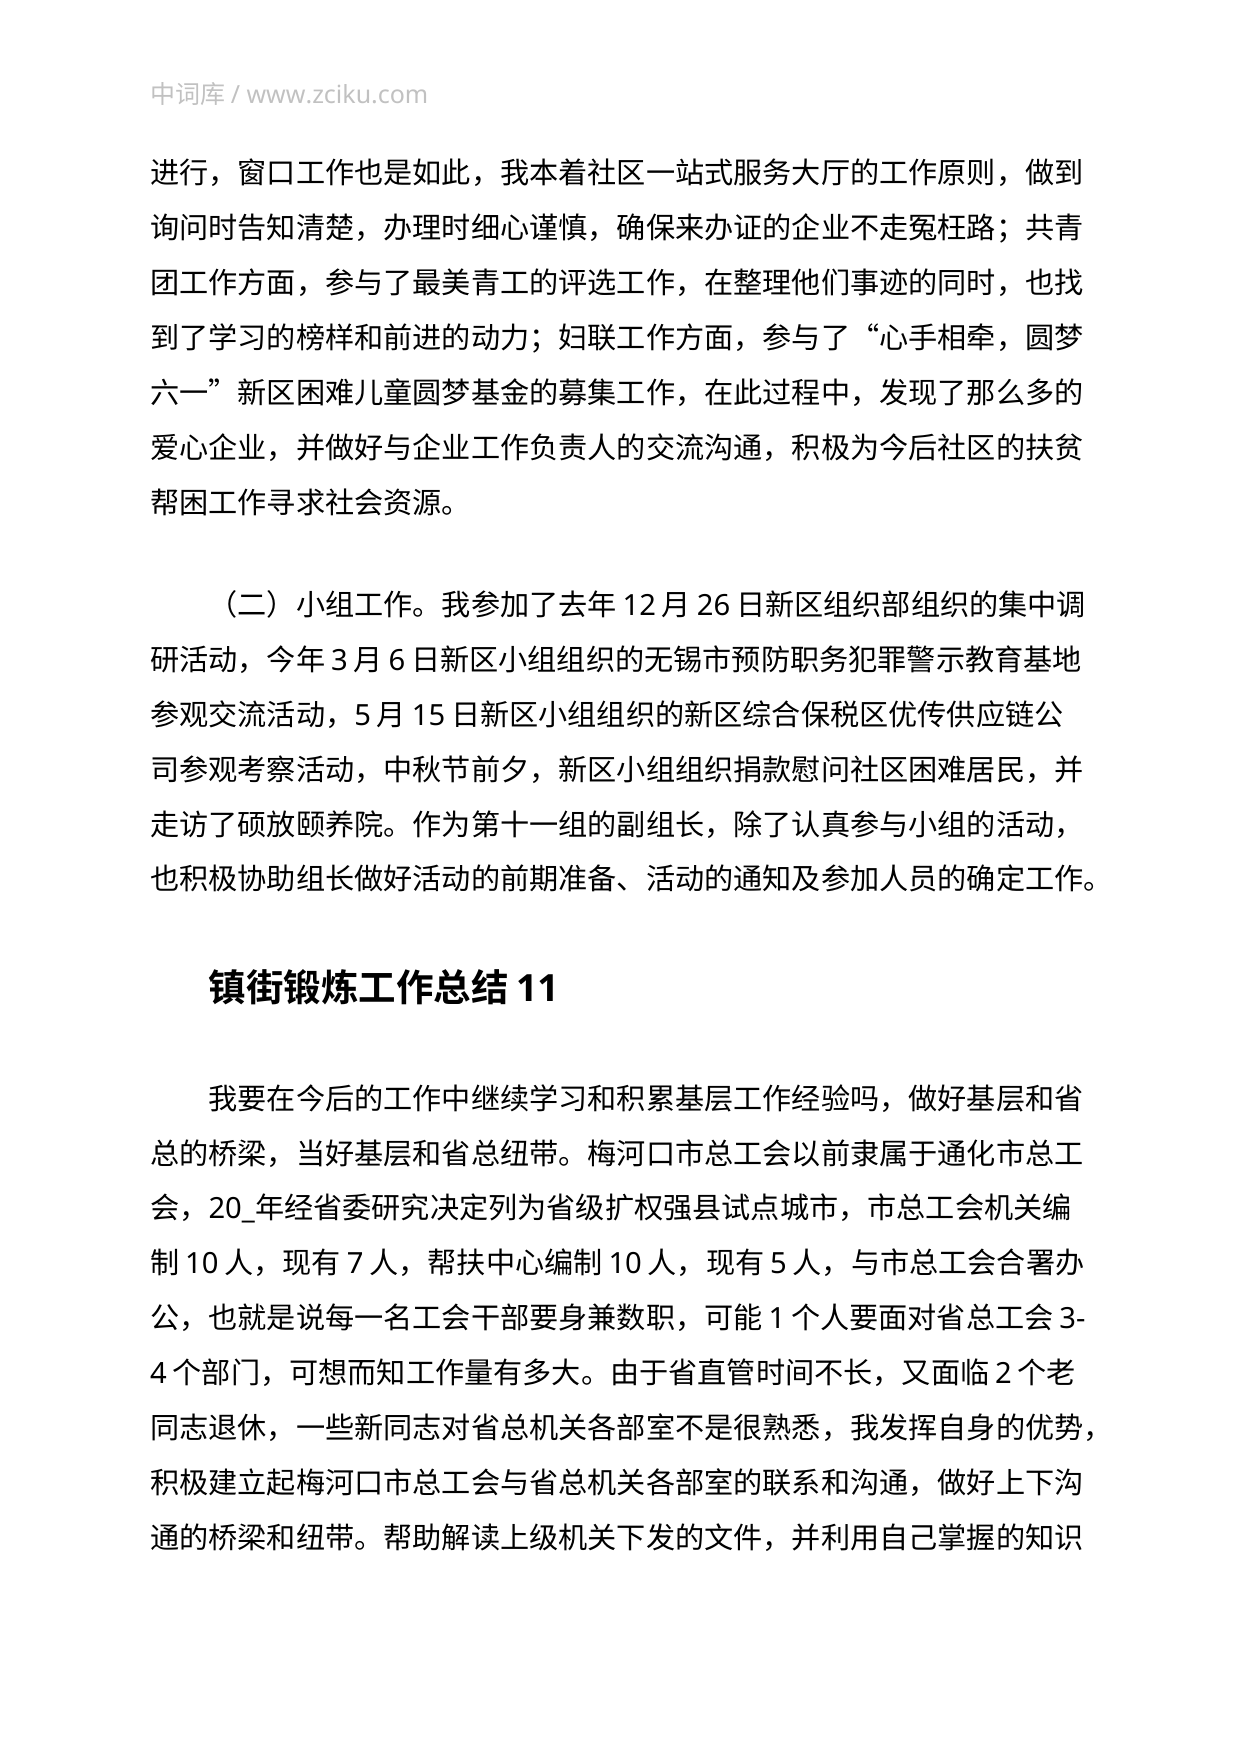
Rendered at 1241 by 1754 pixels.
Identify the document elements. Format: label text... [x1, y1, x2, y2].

text （二）小组工作。我参加了去年12月26日新区组织部组织的集中调研活动，今年3月6日新区小组组织的无锡市预防职务犯罪警示教育基地参观交流活动，5月15日新区小组组织的新区综合保税区优传供应链公司参观考察活动，中秋节前夕，新区小组组织捐款慰问社区困难居民，并走访了硕放颐养院。作为第十一组的副组长，除了认真参与小组的活动，也积极协助组长做好活动的前期准备、活动的通知及参加人员的确定工作。 [150, 581, 1090, 898]
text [150, 150, 1090, 522]
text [150, 1075, 1090, 1557]
text 镇街锻炼工作总结11 [150, 958, 1090, 1012]
